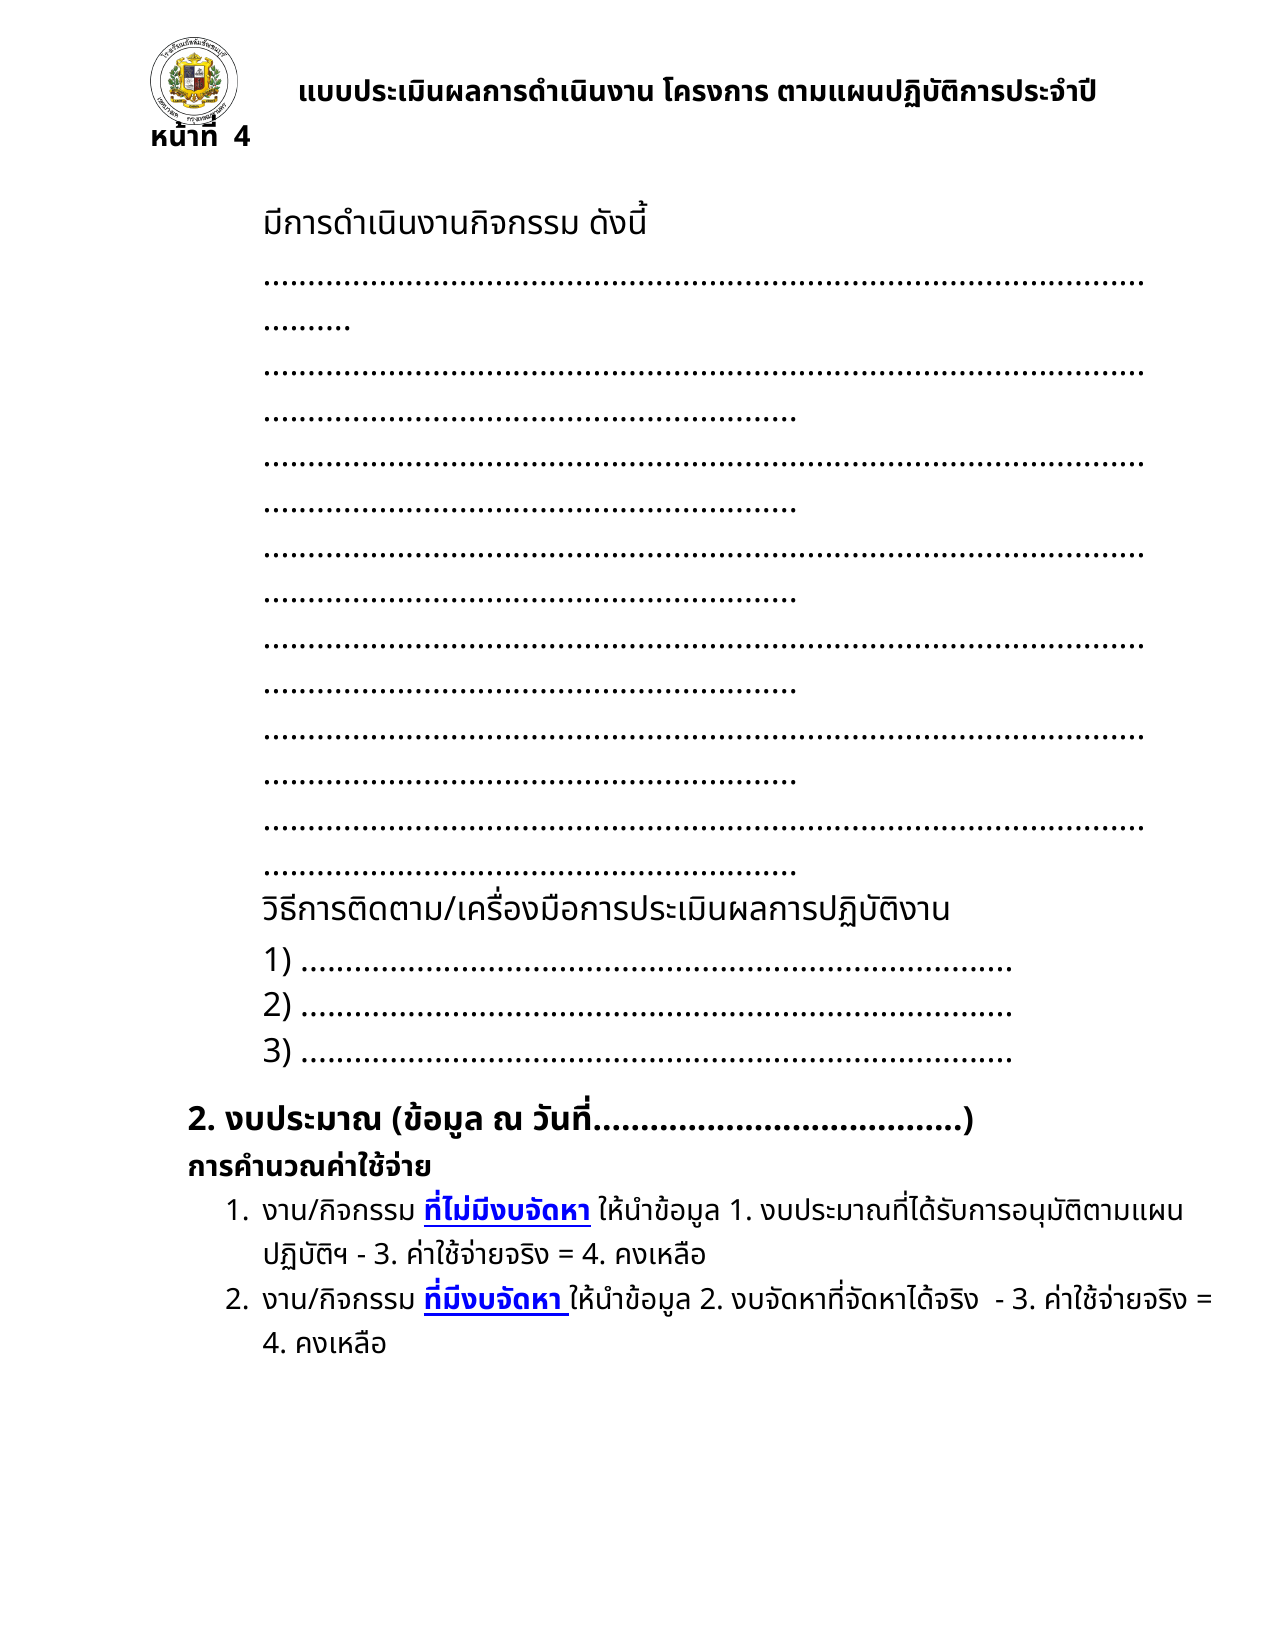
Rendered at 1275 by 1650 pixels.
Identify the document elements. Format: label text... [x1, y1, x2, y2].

list งาน/กิจกรรม ที่ไม่มีงบจัดหา ให้นำข้อมูล 1. งบประมาณที่ได้รับการอนุมัติตามแผนปฏิบัติฯ - 3. ค่าใช้จ่ายจริง = 4. คงเหลือ [225, 1189, 1240, 1278]
list 1) ................................................................................ [262, 936, 1152, 981]
list ............................................................................................................................................................... [262, 703, 1152, 794]
text การคำนวณค่าใช้จ่าย [187, 1145, 1152, 1189]
list 3) ................................................................................ [262, 1027, 1152, 1072]
list ............................................................................................................................................................... [262, 794, 1152, 885]
list ............................................................................................................................................................... [262, 340, 1152, 431]
list วิธีการติดตาม/เครื่องมือการประเมินผลการปฏิบัติงาน [262, 885, 1152, 936]
list ............................................................................................................................................................... [262, 522, 1152, 613]
list ............................................................................................................................................................... [262, 431, 1152, 522]
list งาน/กิจกรรม ที่มีงบจัดหา ให้นำข้อมูล 2. งบจัดหาที่จัดหาได้จริง - 3. ค่าใช้จ่ายจริง = 4. คงเหลือ [225, 1278, 1240, 1366]
list มีการดำเนินงานกิจกรรม ดังนี้ ............................................................................................................. [262, 199, 1152, 340]
list ............................................................................................................................................................... [262, 613, 1152, 703]
list งบประมาณ (ข้อมูล ณ วันที่.......................................) [187, 1095, 1152, 1145]
list 2) ................................................................................ [262, 981, 1152, 1027]
picture [150, 37, 238, 125]
